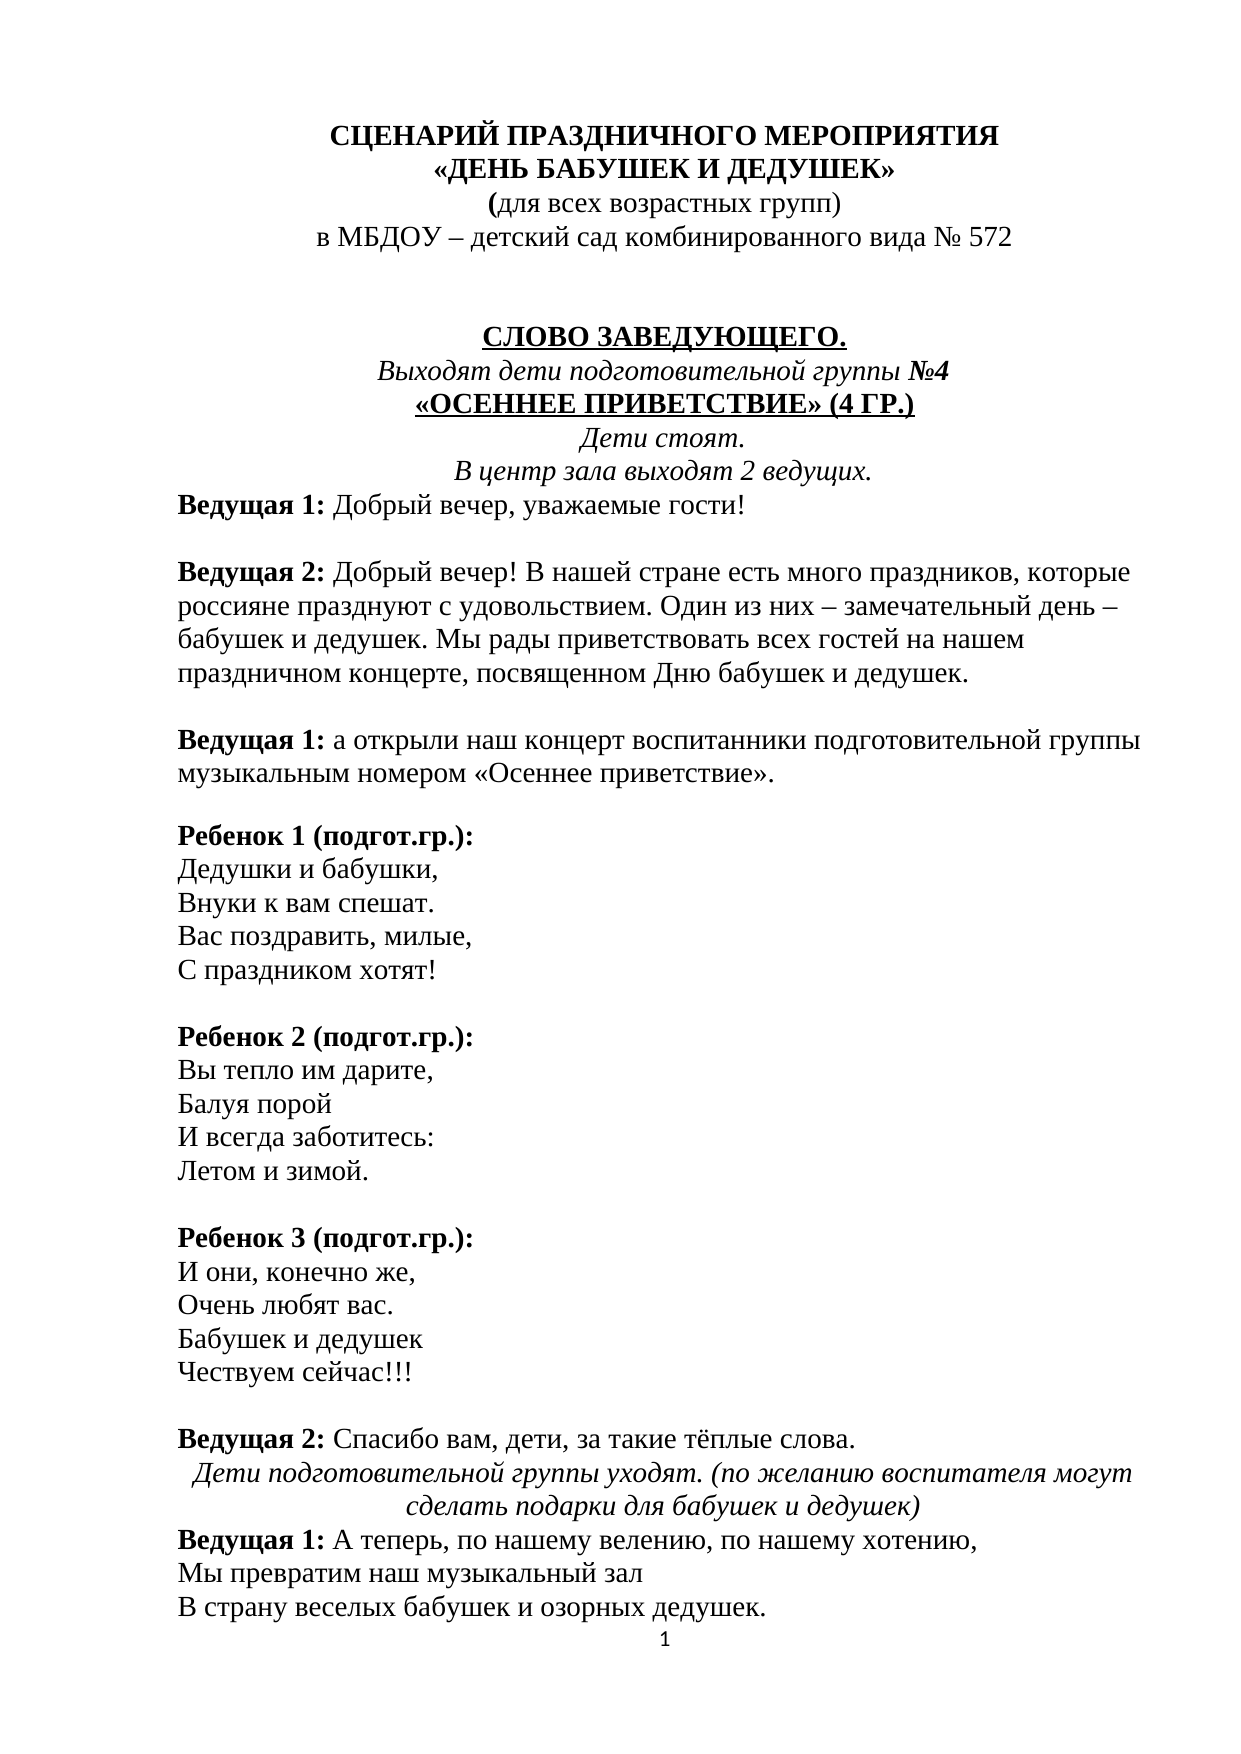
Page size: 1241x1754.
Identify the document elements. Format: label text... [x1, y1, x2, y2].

text Внуки к вам спешат. [177, 885, 1152, 918]
text Ведущая 2: Спасибо вам, дети, за такие тёплые слова. [177, 1421, 1152, 1455]
text Ребенок 3 (подгот.гр.): [177, 1220, 1152, 1254]
text Чествуем сейчас!!! [177, 1354, 1152, 1388]
text Дети подготовительной группы уходят. (по желанию воспитателя могут сделать подарки для бабушек и дедушек) [177, 1455, 1152, 1522]
text С праздником хотят! [177, 952, 1152, 985]
text Ведущая 1: а открыли наш концерт воспитанники подготовительной группы музыкальным номером «Осеннее приветствие». [177, 722, 1152, 818]
text «ДЕНЬ БАБУШЕК И ДЕДУШЕК» [177, 152, 1152, 185]
text «ОСЕННЕЕ ПРИВЕТСТВИЕ» (4 ГР.) [177, 386, 1152, 420]
text Вы тепло им дарите, [177, 1052, 1152, 1086]
text в МБДОУ – детский сад комбинированного вида № 572 [177, 219, 1152, 252]
text Выходят дети подготовительной группы №4 [177, 353, 1152, 386]
text Ведущая 2: Добрый вечер! В нашей стране есть много праздников, которые россияне празднуют с удовольствием. Один из них – замечательный день – бабушек и дедушек. Мы рады приветствовать всех гостей на нашем праздничном концерте, посвященном Дню бабушек и дедушек. [177, 554, 1152, 688]
text Летом и зимой. [177, 1153, 1152, 1187]
text Ребенок 1 (подгот.гр.): [177, 818, 1152, 851]
text СЛОВО ЗАВЕДУЮЩЕГО. [177, 319, 1152, 353]
text Вас поздравить, милые, [177, 918, 1152, 952]
text (для всех возрастных групп) [177, 185, 1152, 219]
text Очень любят вас. [177, 1287, 1152, 1321]
text СЦЕНАРИЙ ПРАЗДНИЧНОГО МЕРОПРИЯТИЯ [177, 118, 1152, 152]
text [177, 1522, 1152, 1623]
text Дети стоят. [177, 420, 1152, 453]
text Дедушки и бабушки, [177, 851, 1152, 885]
text И они, конечно же, [177, 1254, 1152, 1287]
text И всегда заботитесь: [177, 1119, 1152, 1153]
text Балуя порой [177, 1086, 1152, 1119]
text Ребенок 2 (подгот.гр.): [177, 1019, 1152, 1052]
text Ведущая 1: Добрый вечер, уважаемые гости! [177, 487, 1152, 521]
text Бабушек и дедушек [177, 1321, 1152, 1354]
text В центр зала выходят 2 ведущих. [177, 453, 1152, 487]
